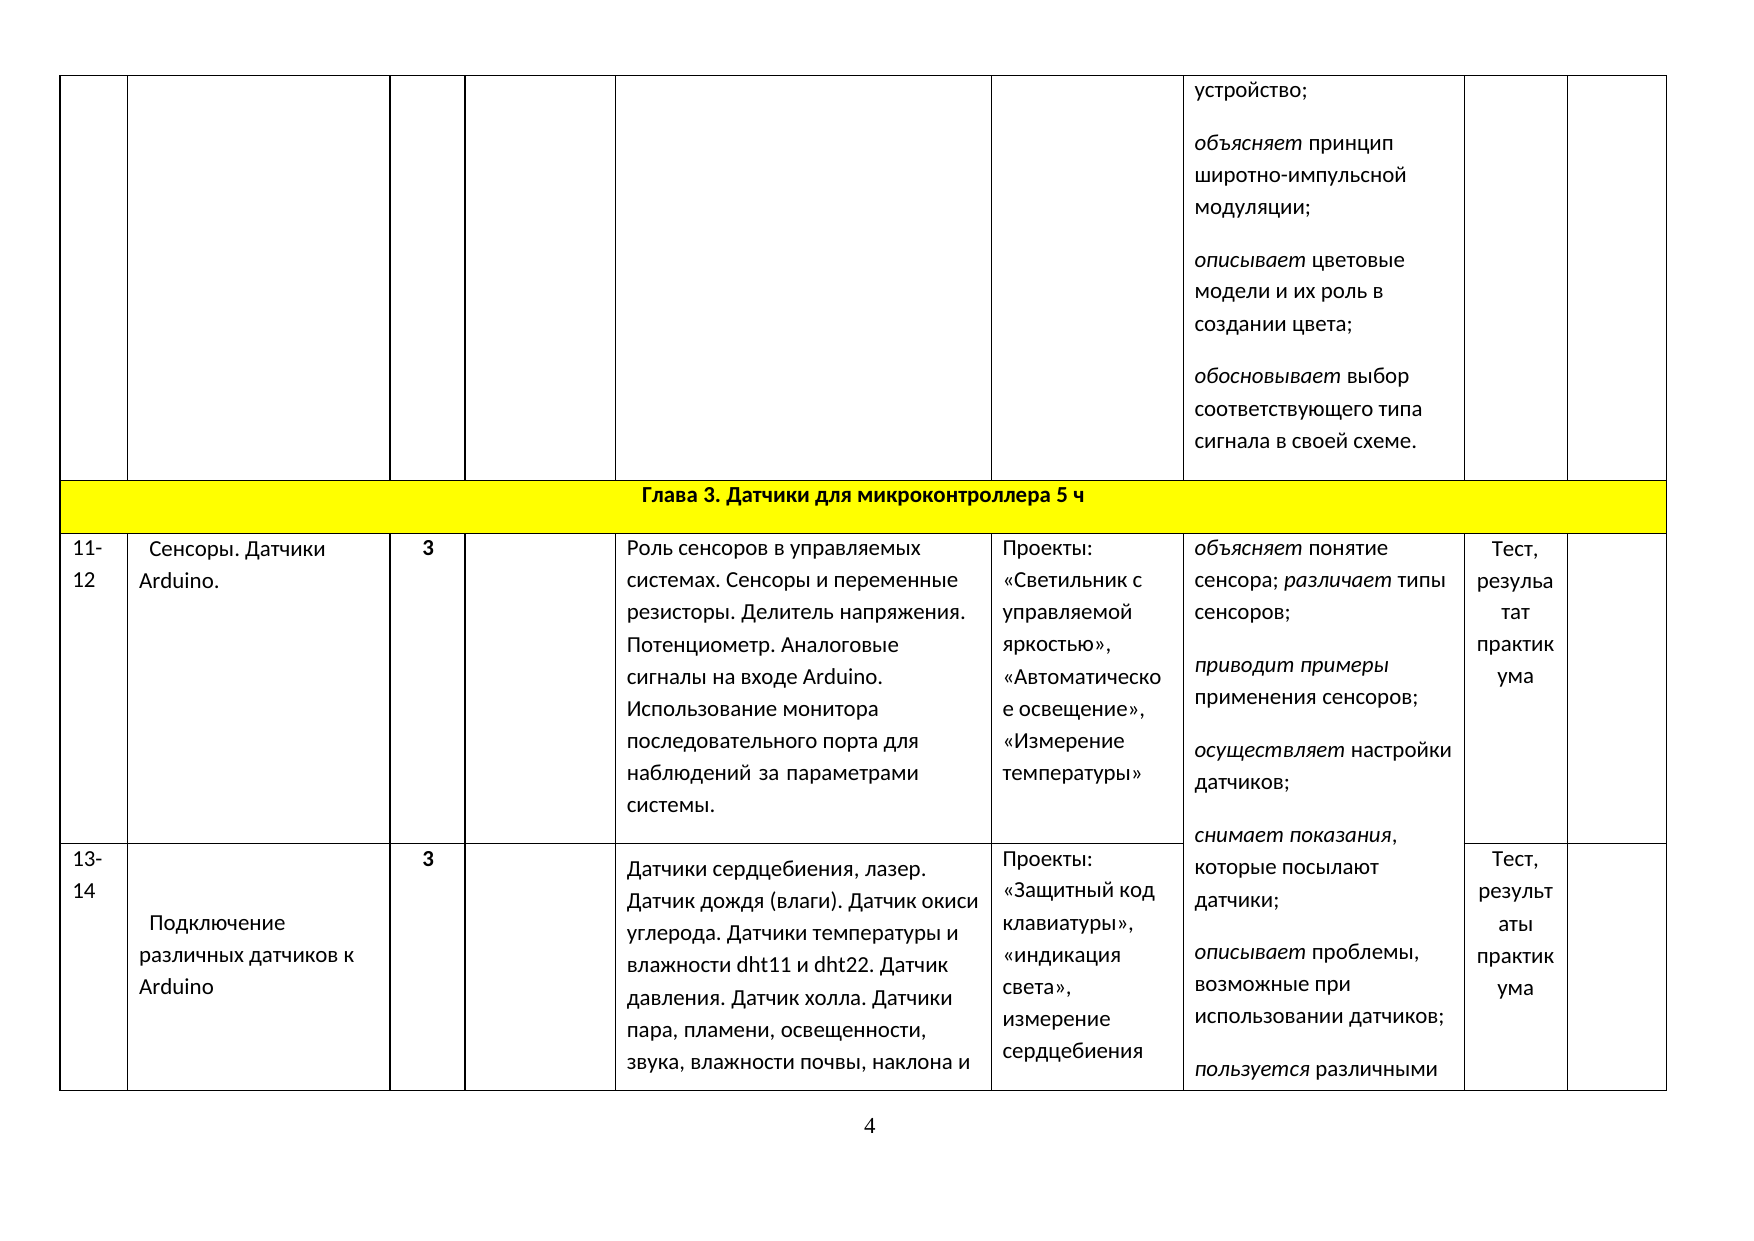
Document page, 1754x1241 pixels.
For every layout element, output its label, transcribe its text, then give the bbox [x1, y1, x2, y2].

table_cell Проекты: «Светильник с управляемой яркостью», «Автоматическо е освещение», «Измерение температуры» [992, 534, 1183, 843]
table_cell 11- 12 [61, 534, 127, 843]
table_header [391, 76, 464, 480]
table_header [466, 76, 615, 480]
table_header [992, 76, 1183, 480]
table_cell Проекты: «Защитный код клавиатуры», «индикация света», измерение сердцебиения [992, 844, 1183, 1089]
table_cell объясняет понятие сенсора; различает типы сенсоров; приводит примеры применения сенсоров; осуществляет настройки датчиков; снимает показания, которые посылают датчики; описывает проблемы, возможные при использовании датчиков; пользуется различными [1184, 534, 1464, 1089]
table_cell 3 [391, 534, 464, 843]
table_cell Датчики сердцебиения, лазер. Датчик дождя (влаги). Датчик окиси углерода. Датчики температуры и влажности dht11 и dht22. Датчик давления. Датчик холла. Датчики пара, пламени, освещенности, звука, влажности почвы, наклона и [616, 844, 991, 1089]
table_header [1465, 76, 1567, 480]
table_cell Подключение различных датчиков к Arduino [128, 844, 389, 1089]
table_cell Роль сенсоров в управляемых системах. Сенсоры и переменные резисторы. Делитель напряжения. Потенциометр. Аналоговые сигналы на входе Arduino. Использование монитора последовательного порта для наблюдений за параметрами системы. [616, 534, 991, 843]
table_cell 3 [391, 844, 464, 1089]
table_header устройство; объясняет принцип широтно-импульсной модуляции; описывает цветовые модели и их роль в создании цвета; обосновывает выбор соответствующего типа сигнала в своей схеме. [1184, 76, 1464, 480]
table_header [616, 76, 991, 480]
table_header [128, 76, 389, 480]
table_cell [466, 844, 615, 1089]
table_header [1568, 76, 1666, 480]
table_cell 13- 14 [61, 844, 127, 1089]
table_cell Сенсоры. Датчики Arduino. [128, 534, 389, 843]
table_header [61, 76, 127, 480]
table_cell Тест, резульа тат практик ума [1465, 534, 1567, 843]
table_cell Глава 3. Датчики для микроконтроллера 5 ч [61, 481, 1666, 533]
table_cell Тест, результ аты практик ума [1465, 844, 1567, 1089]
table_cell [1568, 534, 1666, 843]
table_cell [466, 534, 615, 843]
table_cell [1568, 844, 1666, 1089]
